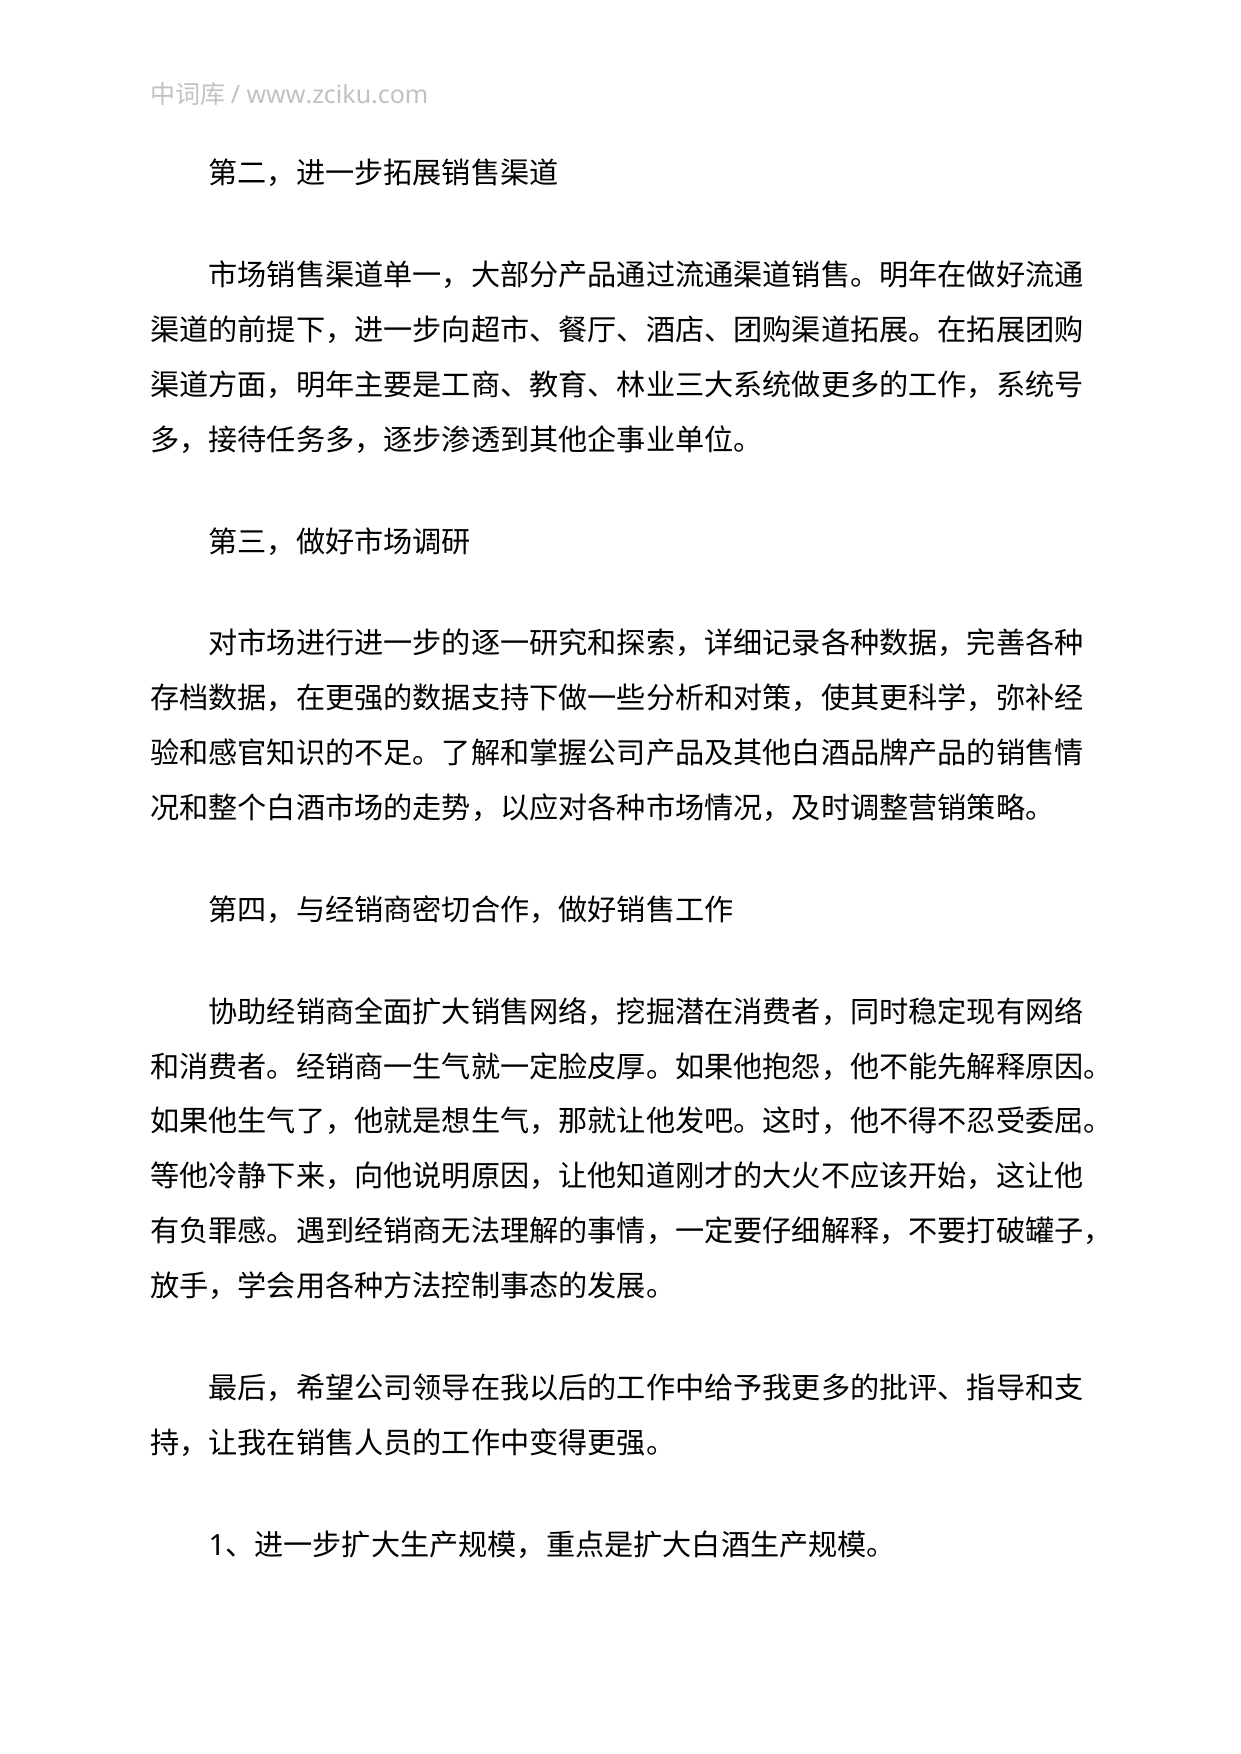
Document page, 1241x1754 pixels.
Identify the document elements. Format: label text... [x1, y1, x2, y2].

text 第四，与经销商密切合作，做好销售工作 [150, 886, 1090, 929]
text 协助经销商全面扩大销售网络，挖掘潜在消费者，同时稳定现有网络和消费者。经销商一生气就一定脸皮厚。如果他抱怨，他不能先解释原因。如果他生气了，他就是想生气，那就让他发吧。这时，他不得不忍受委屈。等他冷静下来，向他说明原因，让他知道刚才的大火不应该开始，这让他有负罪感。遇到经销商无法理解的事情，一定要仔细解释，不要打破罐子，放手，学会用各种方法控制事态的发展。 [150, 988, 1090, 1305]
text 市场销售渠道单一，大部分产品通过流通渠道销售。明年在做好流通渠道的前提下，进一步向超市、餐厅、酒店、团购渠道拓展。在拓展团购渠道方面，明年主要是工商、教育、林业三大系统做更多的工作，系统号多，接待任务多，逐步渗透到其他企事业单位。 [150, 252, 1090, 459]
text 第二，进一步拓展销售渠道 [150, 150, 1090, 192]
text 最后，希望公司领导在我以后的工作中给予我更多的批评、指导和支持，让我在销售人员的工作中变得更强。 [150, 1364, 1090, 1462]
text 1、进一步扩大生产规模，重点是扩大白酒生产规模。 [150, 1521, 1090, 1563]
text 对市场进行进一步的逐一研究和探索，详细记录各种数据，完善各种存档数据，在更强的数据支持下做一些分析和对策，使其更科学，弥补经验和感官知识的不足。了解和掌握公司产品及其他白酒品牌产品的销售情况和整个白酒市场的走势，以应对各种市场情况，及时调整营销策略。 [150, 620, 1090, 827]
text 第三，做好市场调研 [150, 518, 1090, 561]
